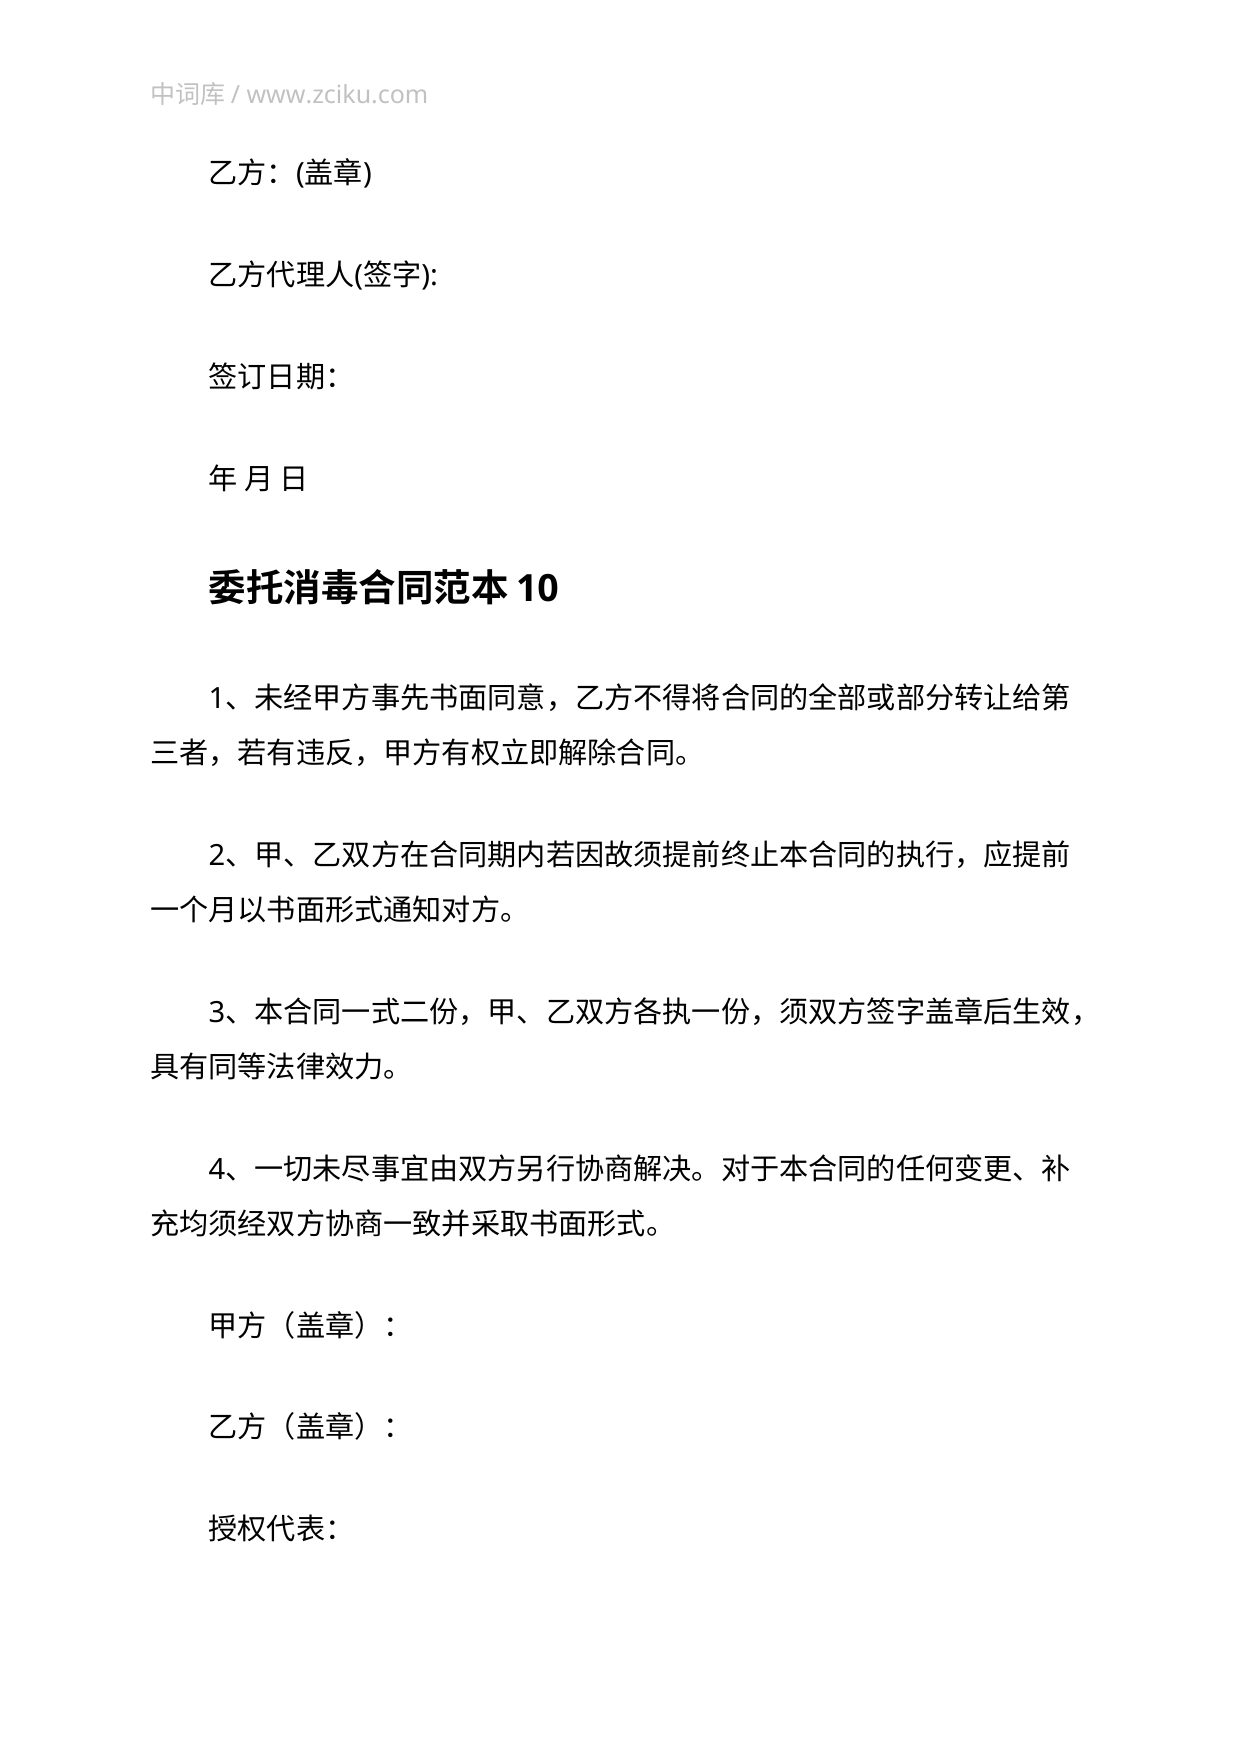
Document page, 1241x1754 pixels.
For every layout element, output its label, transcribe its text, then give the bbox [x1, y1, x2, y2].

text 1、未经甲方事先书面同意，乙方不得将合同的全部或部分转让给第三者，若有违反，甲方有权立即解除合同。 [150, 675, 1090, 772]
text 乙方代理人(签字): [150, 252, 1090, 294]
text 3、本合同一式二份，甲、乙双方各执一份，须双方签字盖章后生效，具有同等法律效力。 [150, 989, 1090, 1086]
text 乙方（盖章）： [150, 1404, 1090, 1446]
text 签订日期： [150, 354, 1090, 396]
text 2、甲、乙双方在合同期内若因故须提前终止本合同的执行，应提前一个月以书面形式通知对方。 [150, 832, 1090, 929]
text 年 月 日 [150, 456, 1090, 498]
text 甲方（盖章）： [150, 1302, 1090, 1344]
text 委托消毒合同范本10 [150, 557, 1090, 612]
text 授权代表： [150, 1506, 1090, 1548]
text 乙方：(盖章) [150, 150, 1090, 192]
text 4、一切未尽事宜由双方另行协商解决。对于本合同的任何变更、补充均须经双方协商一致并采取书面形式。 [150, 1145, 1090, 1243]
